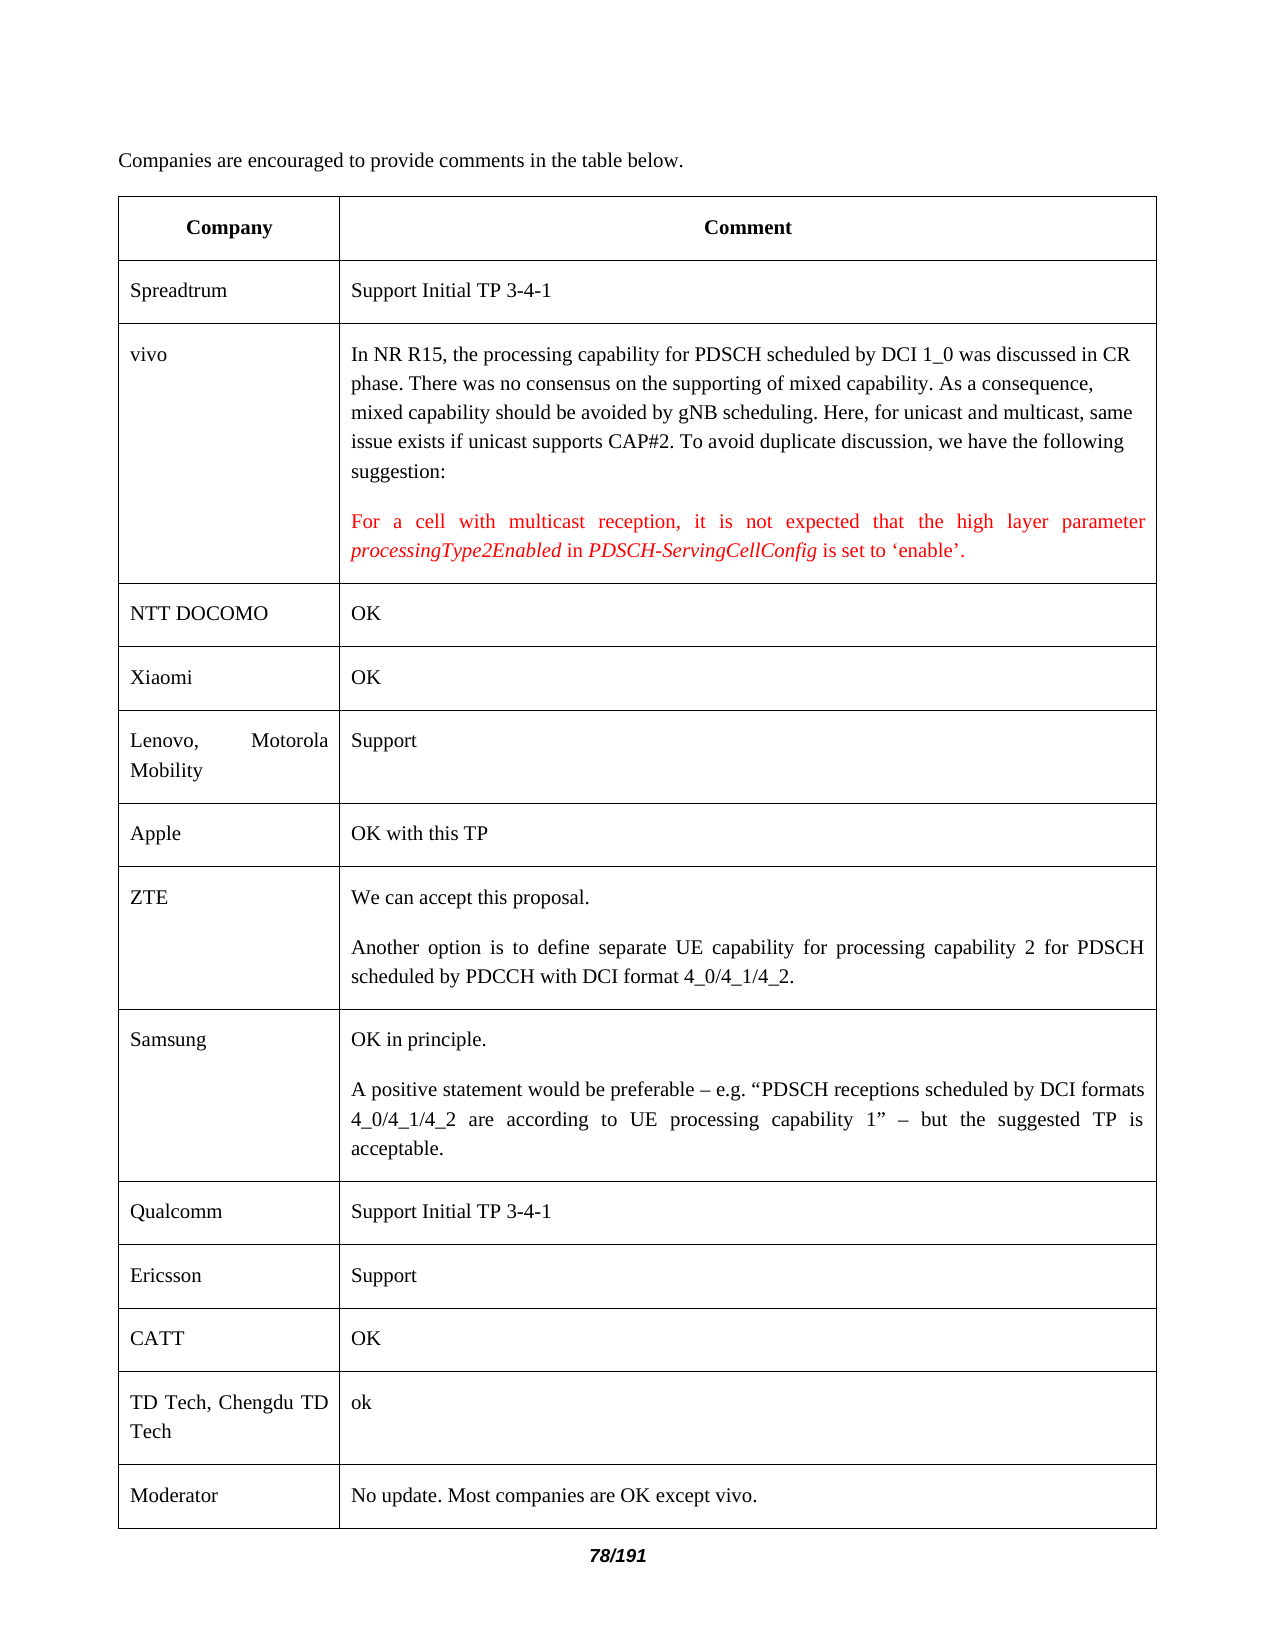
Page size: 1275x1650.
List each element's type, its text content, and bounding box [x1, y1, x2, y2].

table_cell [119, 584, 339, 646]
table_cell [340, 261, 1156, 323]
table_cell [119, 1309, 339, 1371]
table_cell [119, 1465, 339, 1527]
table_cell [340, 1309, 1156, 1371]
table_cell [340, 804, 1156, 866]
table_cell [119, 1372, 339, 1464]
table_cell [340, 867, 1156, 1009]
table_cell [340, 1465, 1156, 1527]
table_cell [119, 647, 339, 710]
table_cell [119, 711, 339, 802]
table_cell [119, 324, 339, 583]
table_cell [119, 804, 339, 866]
text Companies are encouraged to provide comments in the table below. [118, 148, 1157, 172]
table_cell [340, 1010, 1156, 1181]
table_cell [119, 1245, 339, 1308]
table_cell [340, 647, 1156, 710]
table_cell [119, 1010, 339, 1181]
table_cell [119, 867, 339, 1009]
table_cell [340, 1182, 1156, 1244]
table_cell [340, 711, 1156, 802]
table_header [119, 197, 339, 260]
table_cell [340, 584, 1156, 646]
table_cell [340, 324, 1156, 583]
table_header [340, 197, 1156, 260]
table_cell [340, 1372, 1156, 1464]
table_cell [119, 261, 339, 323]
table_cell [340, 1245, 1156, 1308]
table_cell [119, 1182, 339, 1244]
